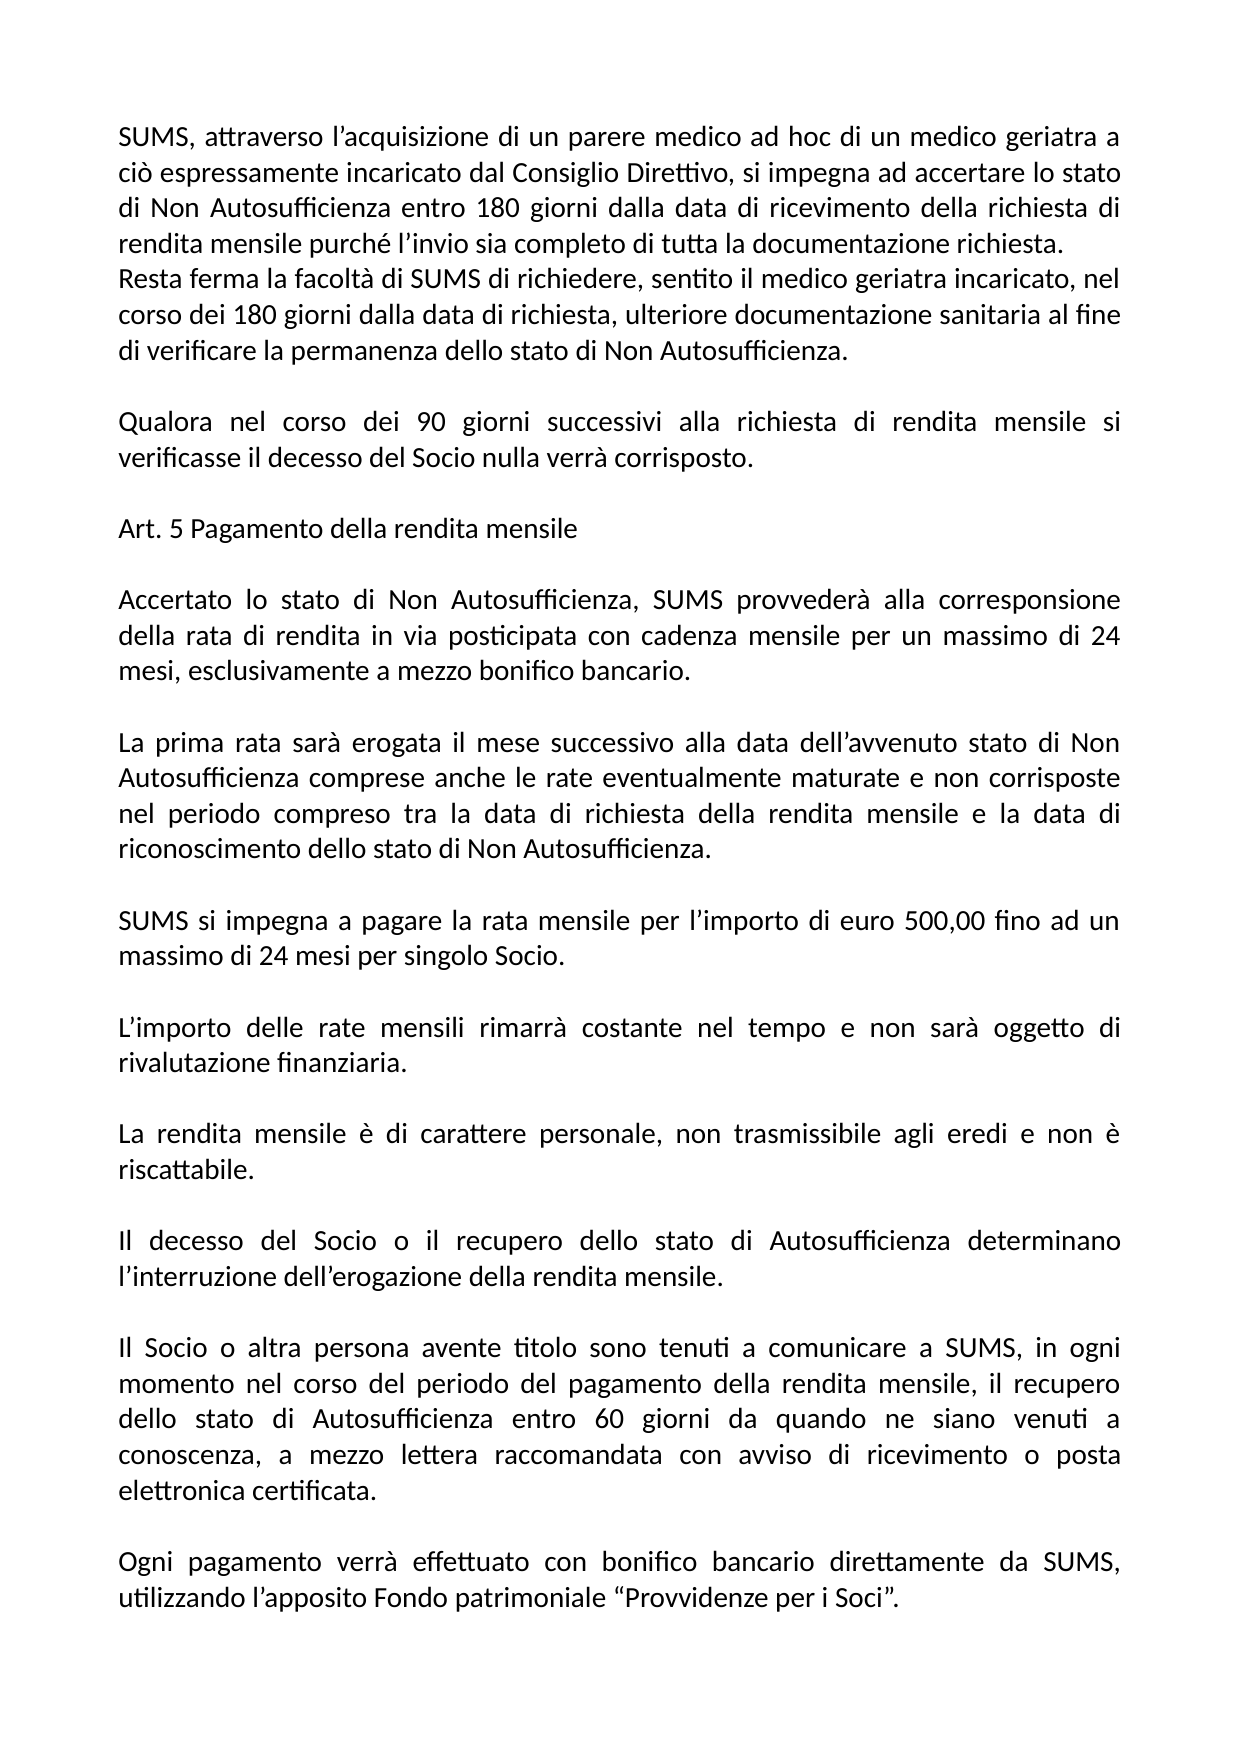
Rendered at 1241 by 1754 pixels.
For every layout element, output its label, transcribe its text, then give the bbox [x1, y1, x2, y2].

text SUMS si impegna a pagare la rata mensile per l’importo di euro 500,00 fino ad un massimo di 24 mesi per singolo Socio. [118, 902, 1122, 973]
text Art. 5 Pagamento della rendita mensile [118, 510, 1122, 546]
text L’importo delle rate mensili rimarrà costante nel tempo e non sarà oggetto di rivalutazione finanziaria. [118, 1009, 1122, 1080]
text Ogni pagamento verrà effettuato con bonifico bancario direttamente da SUMS, utilizzando l’apposito Fondo patrimoniale “Provvidenze per i Soci”. [118, 1543, 1122, 1614]
text Resta ferma la facoltà di SUMS di richiedere, sentito il medico geriatra incaricato, nel corso dei 180 giorni dalla data di richiesta, ulteriore documentazione sanitaria al fine di verificare la permanenza dello stato di Non Autosufficienza. [118, 261, 1122, 367]
text Il decesso del Socio o il recupero dello stato di Autosufficienza determinano l’interruzione dell’erogazione della rendita mensile. [118, 1222, 1122, 1294]
text La rendita mensile è di carattere personale, non trasmissibile agli eredi e non è riscattabile. [118, 1116, 1122, 1187]
text La prima rata sarà erogata il mese successivo alla data dell’avvenuto stato di Non Autosufficienza comprese anche le rate eventualmente maturate e non corrisposte nel periodo compreso tra la data di richiesta della rendita mensile e la data di riconoscimento dello stato di Non Autosufficienza. [118, 724, 1122, 866]
text Accertato lo stato di Non Autosufficienza, SUMS provvederà alla corresponsione della rata di rendita in via posticipata con cadenza mensile per un massimo di 24 mesi, esclusivamente a mezzo bonifico bancario. [118, 581, 1122, 688]
text Il Socio o altra persona avente titolo sono tenuti a comunicare a SUMS, in ogni momento nel corso del periodo del pagamento della rendita mensile, il recupero dello stato di Autosufficienza entro 60 giorni da quando ne siano venuti a conoscenza, a mezzo lettera raccomandata con avviso di ricevimento o posta elettronica certificata. [118, 1329, 1122, 1507]
text Qualora nel corso dei 90 giorni successivi alla richiesta di rendita mensile si verificasse il decesso del Socio nulla verrà corrisposto. [118, 403, 1122, 474]
text SUMS, attraverso l’acquisizione di un parere medico ad hoc di un medico geriatra a ciò espressamente incaricato dal Consiglio Direttivo, si impegna ad accertare lo stato di Non Autosufficienza entro 180 giorni dalla data di ricevimento della richiesta di rendita mensile purché l’invio sia completo di tutta la documentazione richiesta. [118, 118, 1122, 261]
